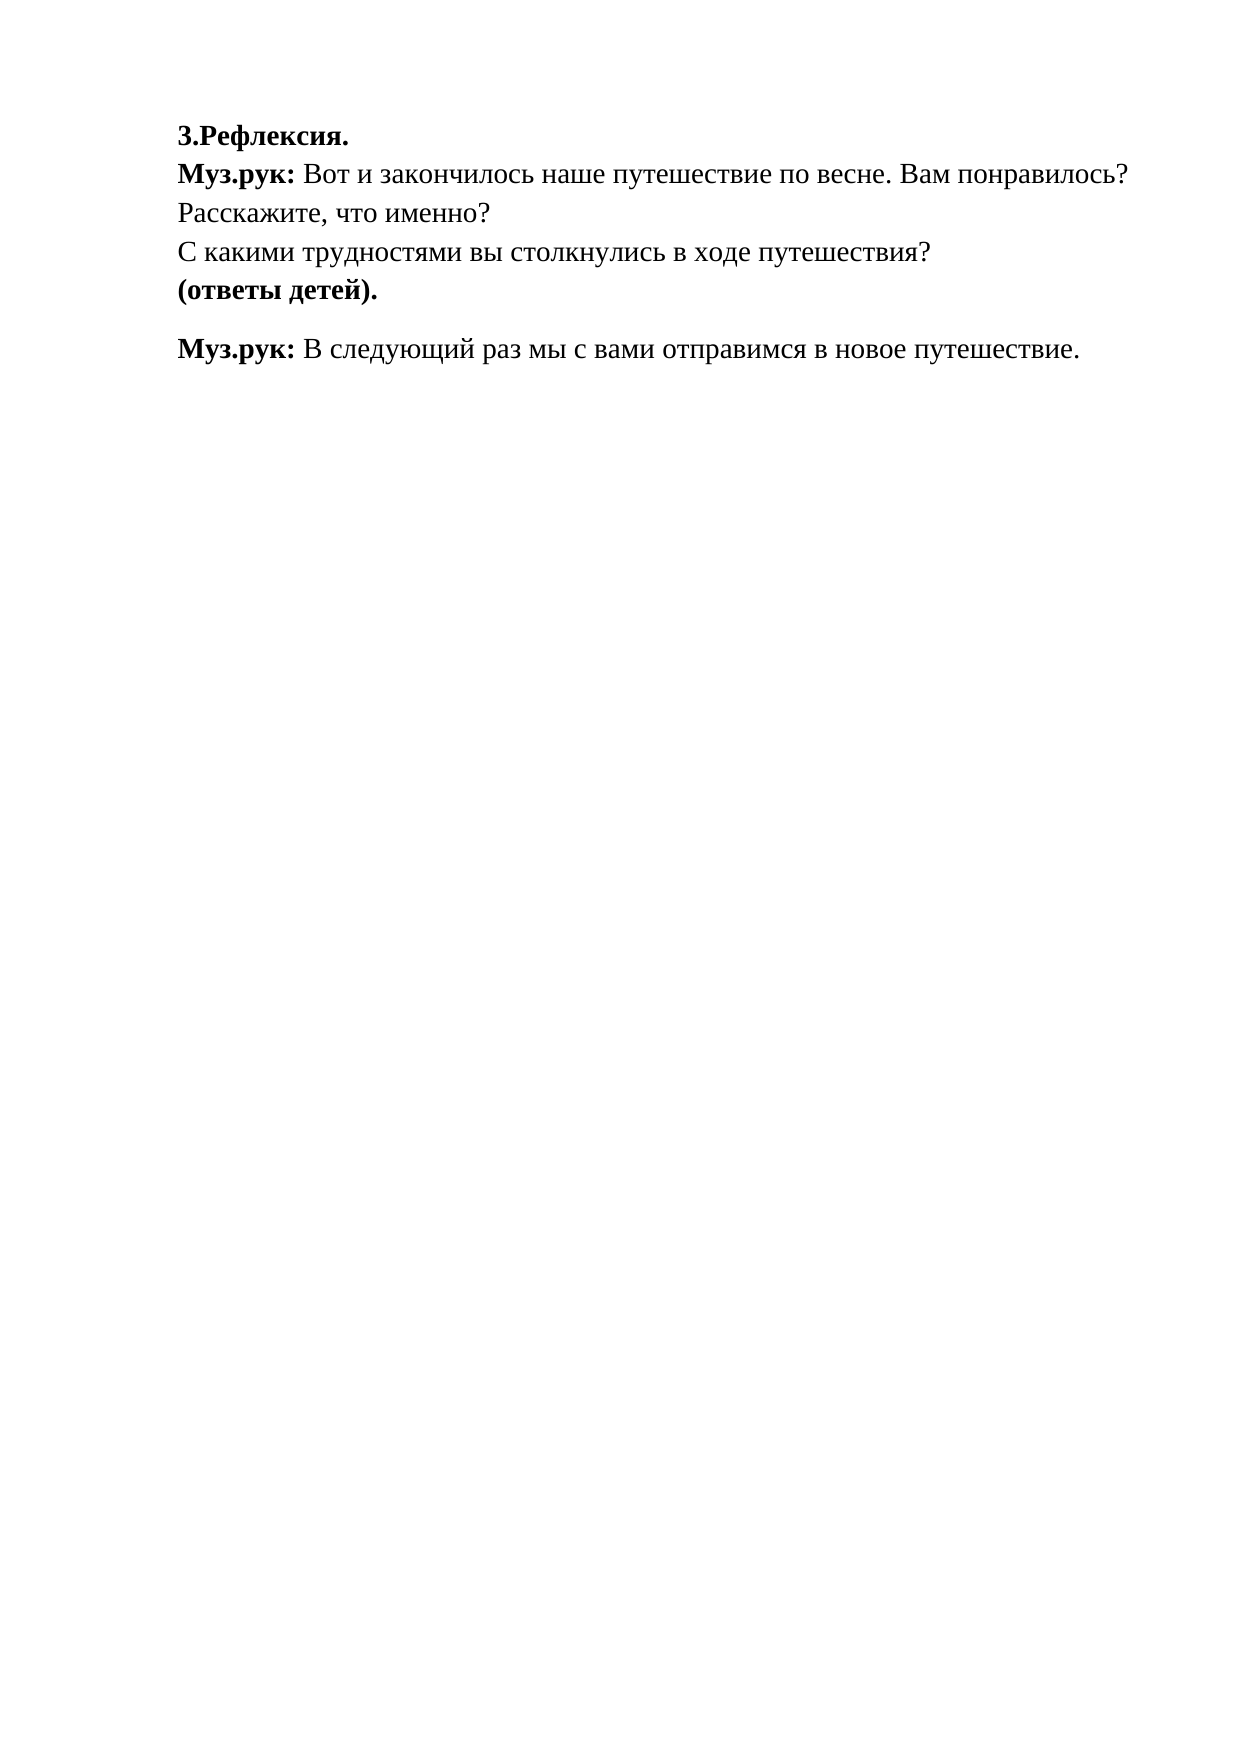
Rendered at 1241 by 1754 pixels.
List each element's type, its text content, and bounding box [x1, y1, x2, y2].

text 3.Рефлексия. Муз.рук: Вот и закончилось наше путешествие по весне. Вам понравилось? Расскажите, что именно? С какими трудностями вы столкнулись в ходе путешествия? (ответы детей). [177, 118, 1152, 306]
text Муз.рук: В следующий раз мы с вами отправимся в новое путешествие. [177, 332, 1152, 365]
